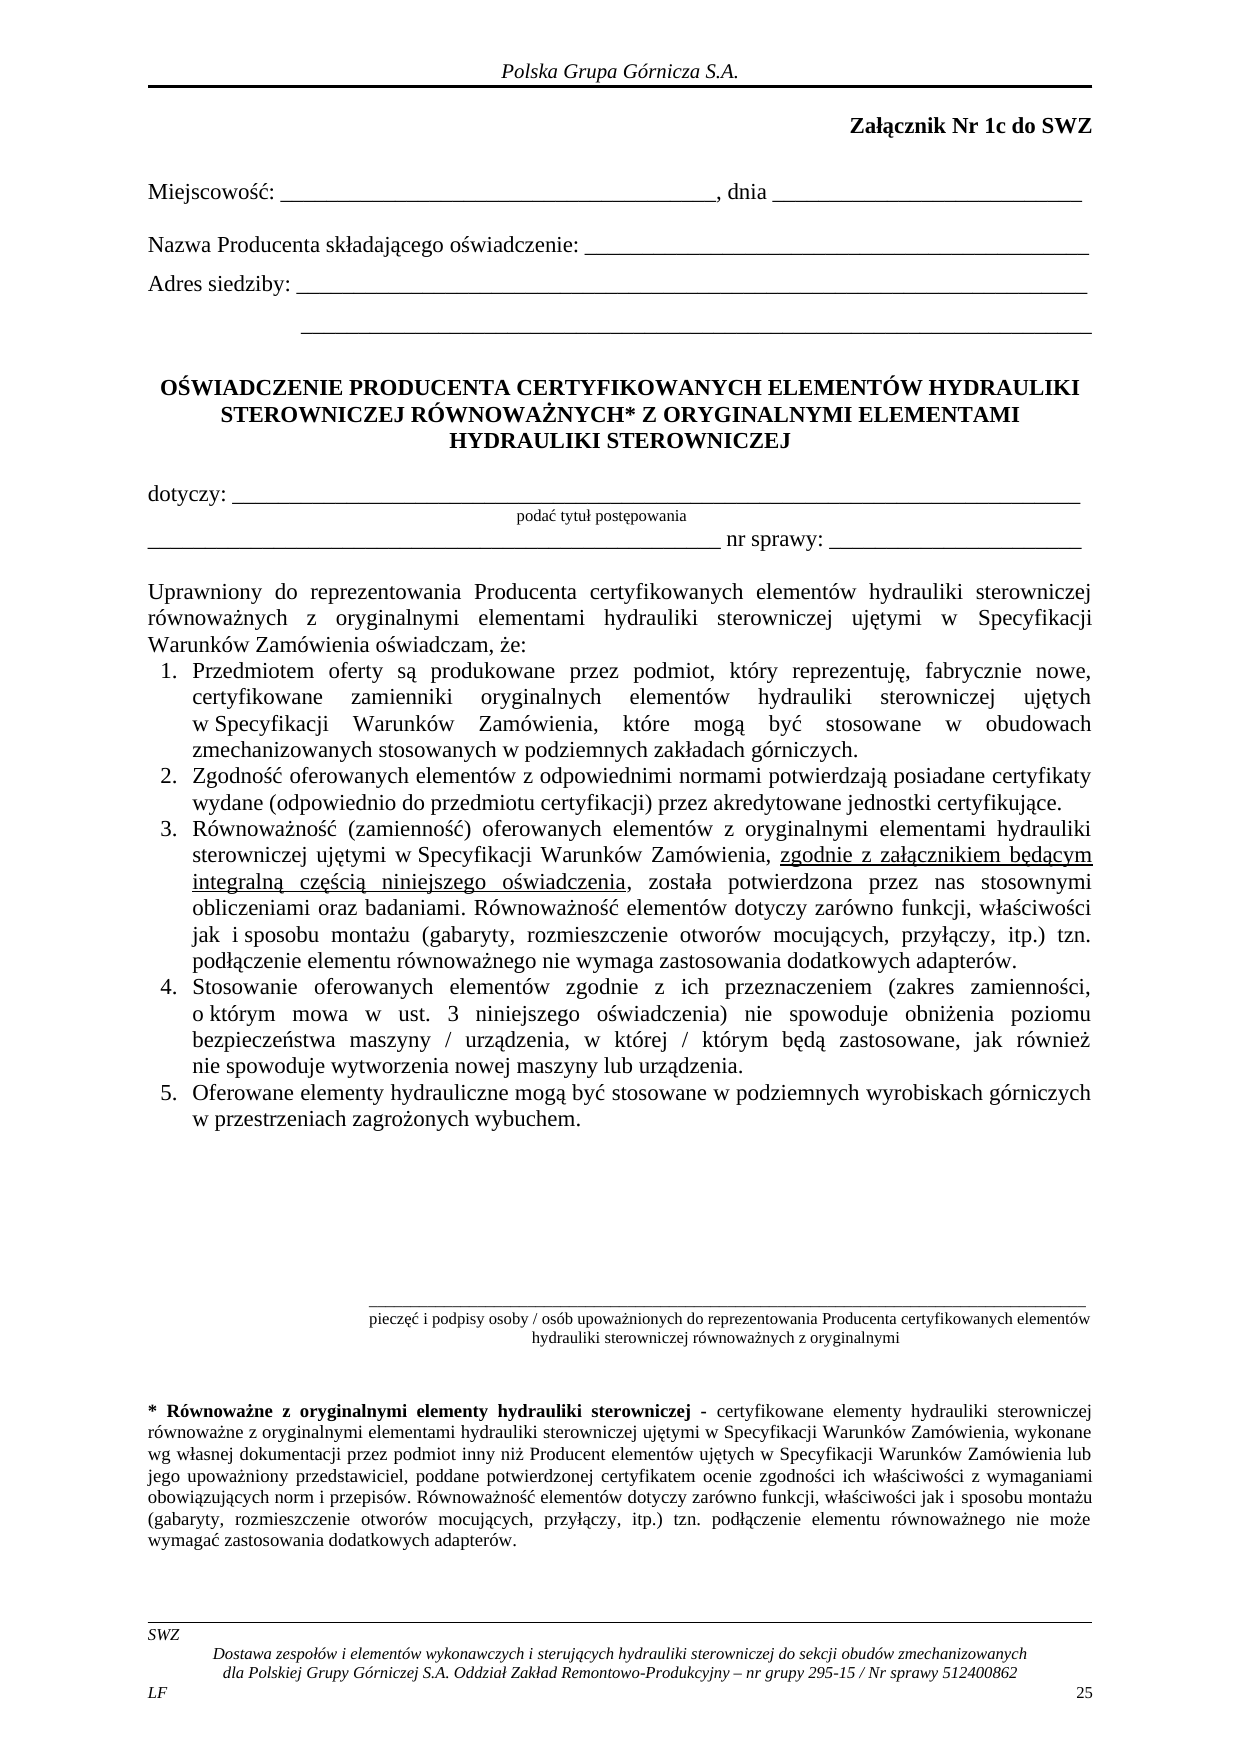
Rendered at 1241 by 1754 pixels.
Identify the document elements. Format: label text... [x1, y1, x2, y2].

text Adres siedziby: _____________________________________________________________________ [148, 270, 1092, 297]
text Uprawniony do reprezentowania Producenta certyfikowanych elementów hydrauliki sterowniczej równoważnych z oryginalnymi elementami hydrauliki sterowniczej ujętymi w Specyfikacji Warunków Zamówienia oświadczam, że: [148, 578, 1092, 657]
text hydrauliki sterowniczej równoważnych z oryginalnymi [369, 1328, 1092, 1347]
text ______________________________________________________________________________________ [295, 1289, 1092, 1309]
list Przedmiotem oferty są produkowane przez podmiot, który reprezentuję, fabrycznie nowe, certyfikowane zamienniki oryginalnych elementów hydrauliki sterowniczej ujętych w Specyfikacji Warunków Zamówienia, które mogą być stosowane w obudowach zmechanizowanych stosowanych w podziemnych zakładach górniczych. [177, 657, 1092, 762]
text OŚWIADCZENIE PRODUCENTA CERTYFIKOWANYCH ELEMENTÓW HYDRAULIKI STEROWNICZEJ RÓWNOWAŻNYCH* Z ORYGINALNYMI ELEMENTAMI HYDRAULIKI STEROWNICZEJ [148, 374, 1092, 453]
text dotyczy: __________________________________________________________________________ [148, 480, 1092, 506]
text * Równoważne z oryginalnymi elementy hydrauliki sterowniczej - certyfikowane elementy hydrauliki sterowniczej równoważne z oryginalnymi elementami hydrauliki sterowniczej ujętymi w Specyfikacji Warunków Zamówienia, wykonane wg własnej dokumentacji przez podmiot inny niż Producent elementów ujętych w Specyfikacji Warunków Zamówienia lub jego upoważniony przedstawiciel, poddane potwierdzonej certyfikatem ocenie zgodności ich właściwości z wymaganiami obowiązujących norm i przepisów. Równoważność elementów dotyczy zarówno funkcji, właściwości jak i sposobu montażu (gabaryty, rozmieszczenie otworów mocujących, przyłączy, itp.) tzn. podłączenie elementu równoważnego nie może wymagać zastosowania dodatkowych adapterów. [148, 1400, 1092, 1551]
list Oferowane elementy hydrauliczne mogą być stosowane w podziemnych wyrobiskach górniczych w przestrzeniach zagrożonych wybuchem. [177, 1079, 1092, 1131]
list Stosowanie oferowanych elementów zgodnie z ich przeznaczeniem (zakres zamienności, o którym mowa w ust. 3 niniejszego oświadczenia) nie spowoduje obniżenia poziomu bezpieczeństwa maszyny / urządzenia, w której / którym będą zastosowane, jak również nie spowoduje wytworzenia nowej maszyny lub urządzenia. [177, 973, 1092, 1079]
list Zgodność oferowanych elementów z odpowiednimi normami potwierdzają posiadane certyfikaty wydane (odpowiednio do przedmiotu certyfikacji) przez akredytowane jednostki certyfikujące. [177, 762, 1092, 815]
text Miejscowość: ______________________________________, dnia ___________________________ [148, 178, 1092, 204]
list Równoważność (zamienność) oferowanych elementów z oryginalnymi elementami hydrauliki sterowniczej ujętymi w Specyfikacji Warunków Zamówienia, zgodnie z załącznikiem będącym integralną częścią niniejszego oświadczenia, została potwierdzona przez nas stosownymi obliczeniami oraz badaniami. Równoważność elementów dotyczy zarówno funkcji, właściwości jak i sposobu montażu (gabaryty, rozmieszczenie otworów mocujących, przyłączy, itp.) tzn. podłączenie elementu równoważnego nie wymaga zastosowania dodatkowych adapterów. [177, 815, 1092, 973]
text pieczęć i podpisy osoby / osób upoważnionych do reprezentowania Producenta certyfikowanych elementów [369, 1309, 1092, 1328]
text Załącznik Nr 1c do SWZ [148, 112, 1092, 139]
text _____________________________________________________________________ [295, 310, 1092, 336]
text Nazwa Producenta składającego oświadczenie: ____________________________________________ [148, 231, 1092, 257]
text podać tytuł postępowania [443, 506, 1092, 525]
text __________________________________________________ nr sprawy: ______________________ [148, 525, 1092, 552]
